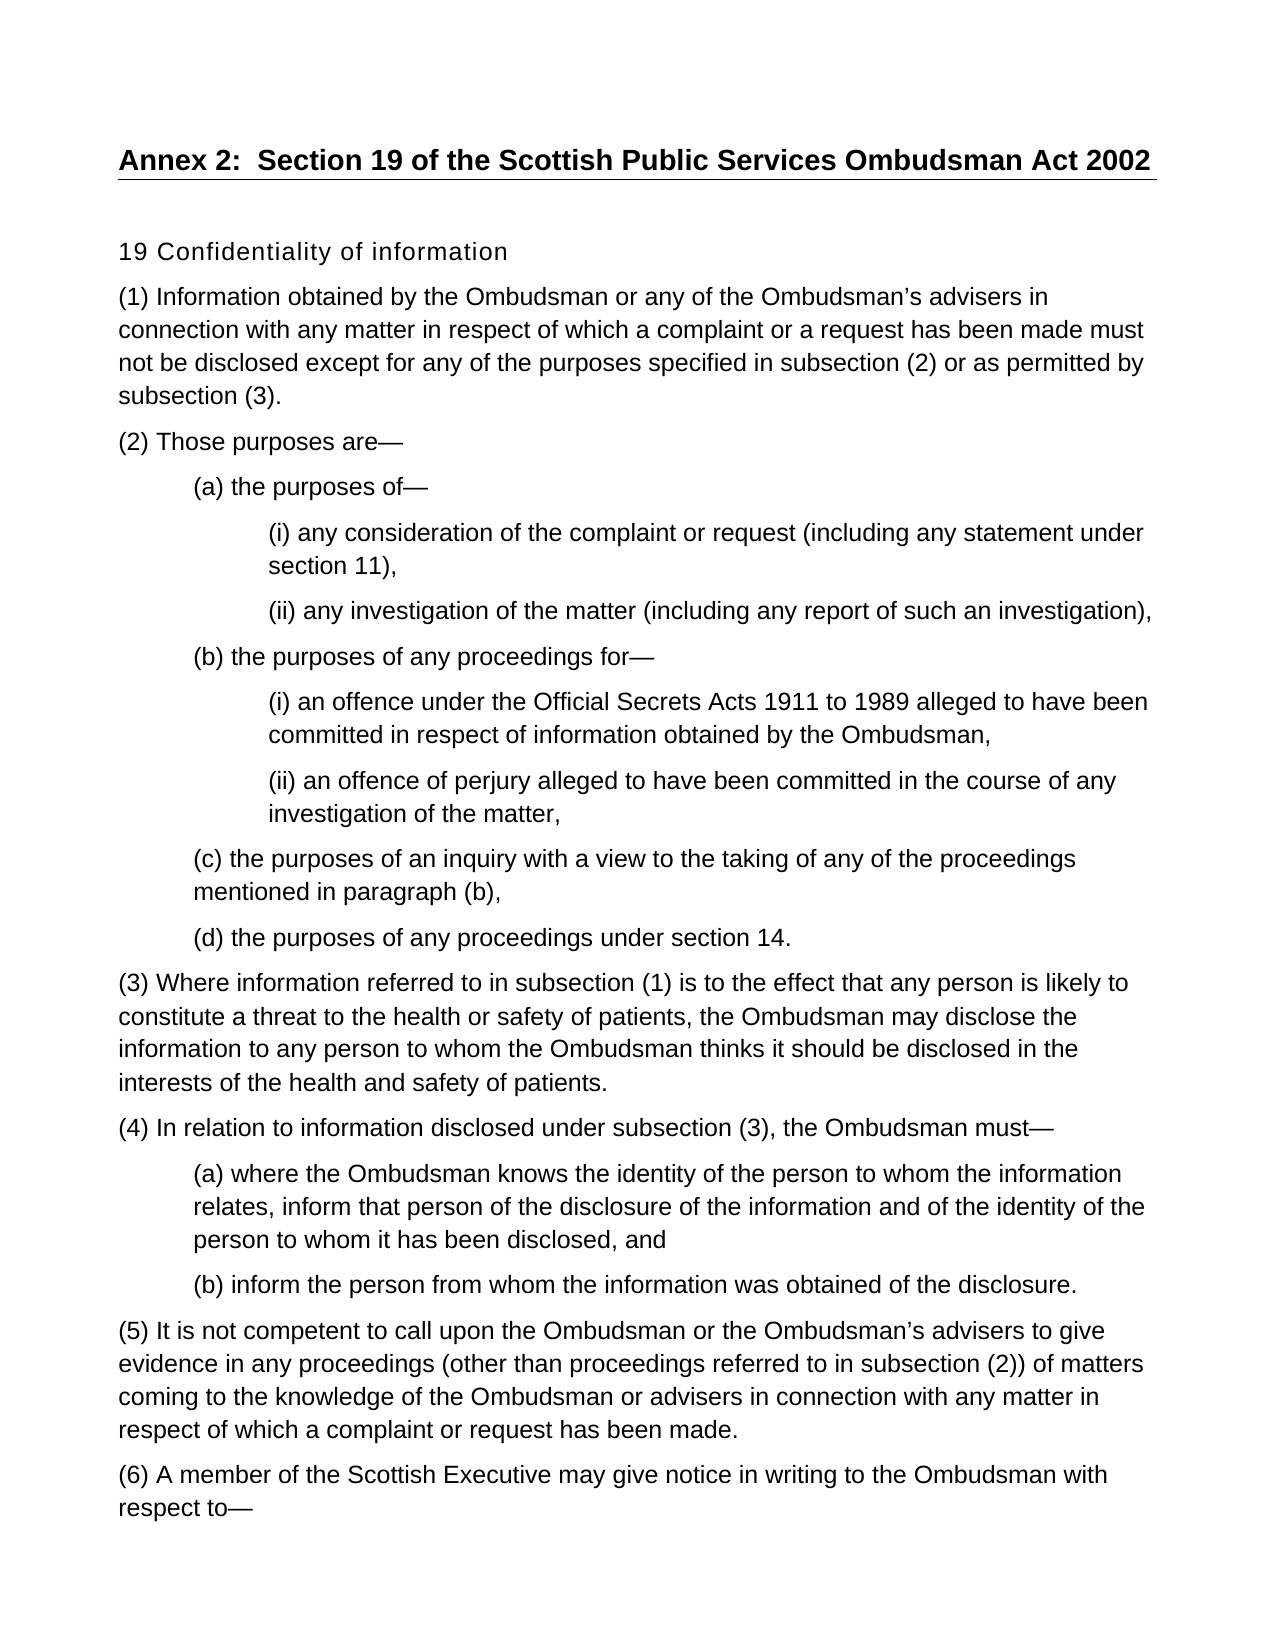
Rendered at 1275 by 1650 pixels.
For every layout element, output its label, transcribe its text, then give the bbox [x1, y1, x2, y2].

text (ii) an offence of perjury alleged to have been committed in the course of any investigation of the matter, [268, 766, 1157, 828]
text (i) an offence under the Official Secrets Acts 1911 to 1989 alleged to have been committed in respect of information obtained by the Ombudsman, [268, 687, 1157, 749]
text (5) It is not competent to call upon the Ombudsman or the Ombudsman’s advisers to give evidence in any proceedings (other than proceedings referred to in subsection (2)) of matters coming to the knowledge of the Ombudsman or advisers in connection with any matter in respect of which a complaint or request has been made. [118, 1316, 1157, 1443]
text (a) where the Ombudsman knows the identity of the person to whom the information relates, inform that person of the disclosure of the information and of the identity of the person to whom it has been disclosed, and [193, 1158, 1157, 1253]
text (6) A member of the Scottish Executive may give notice in writing to the Ombudsman with respect to— [118, 1460, 1157, 1522]
text (b) inform the person from whom the information was obtained of the disclosure. [193, 1270, 1157, 1299]
text (i) any consideration of the complaint or request (including any statement under section 11), [268, 518, 1157, 579]
text 19 Confidentiality of information [118, 237, 1157, 265]
text (4) In relation to information disclosed under subsection (3), the Ombudsman must— [118, 1113, 1157, 1142]
text (2) Those purposes are— [118, 427, 1157, 455]
subtitle Annex 2: Section 19 of the Scottish Public Services Ombudsman Act 2002 [118, 143, 1157, 179]
text (b) the purposes of any proceedings for— [118, 642, 1157, 671]
text (a) the purposes of— [118, 472, 1157, 501]
text (3) Where information referred to in subsection (1) is to the effect that any person is likely to constitute a threat to the health or safety of patients, the Ombudsman may disclose the information to any person to whom the Ombudsman thinks it should be disclosed in the interests of the health and safety of patients. [118, 968, 1157, 1096]
text (c) the purposes of an inquiry with a view to the taking of any of the proceedings mentioned in paragraph (b), [193, 844, 1157, 906]
text (1) Information obtained by the Ombudsman or any of the Ombudsman’s advisers in connection with any matter in respect of which a complaint or a request has been made must not be disclosed except for any of the purposes specified in subsection (2) or as permitted by subsection (3). [118, 282, 1157, 410]
text (d) the purposes of any proceedings under section 14. [118, 923, 1157, 952]
text (ii) any investigation of the matter (including any report of such an investigation), [268, 596, 1157, 625]
